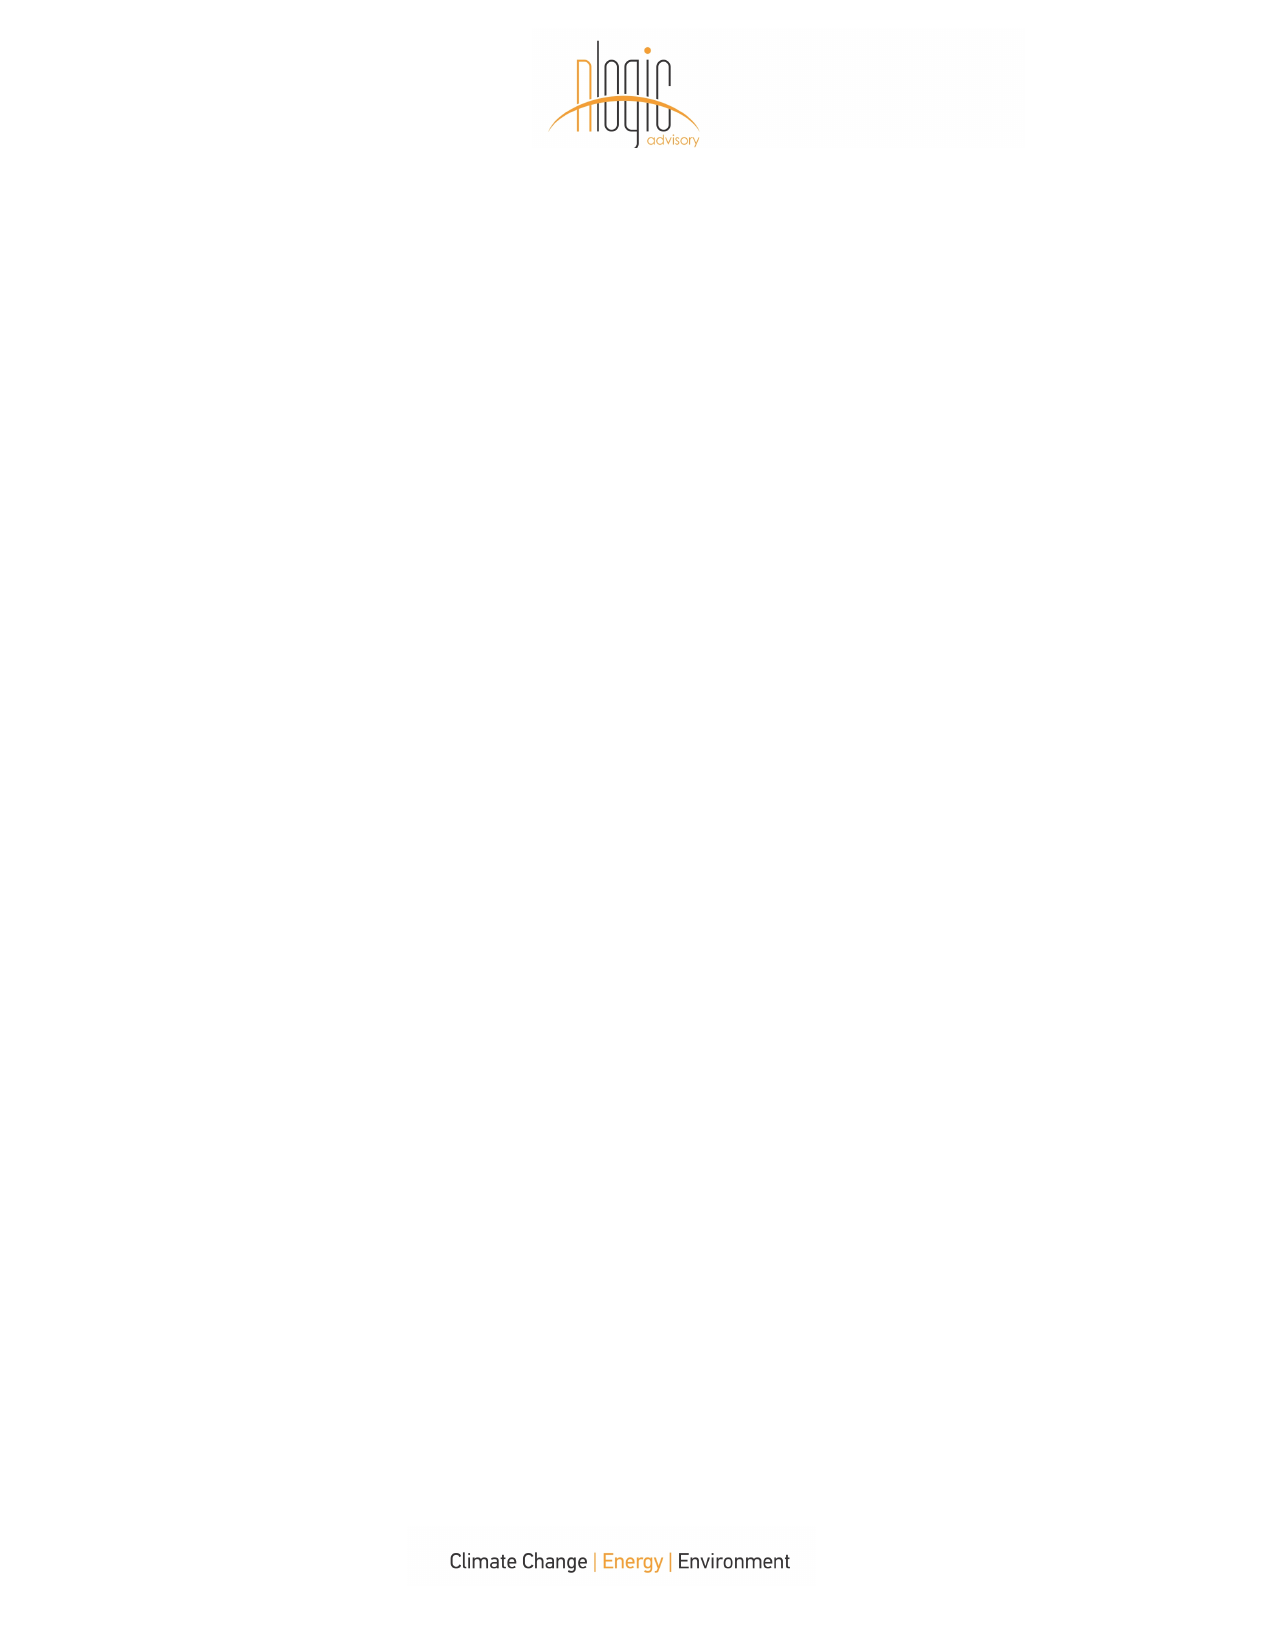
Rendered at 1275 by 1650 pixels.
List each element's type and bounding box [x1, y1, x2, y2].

picture [531, 28, 1029, 150]
